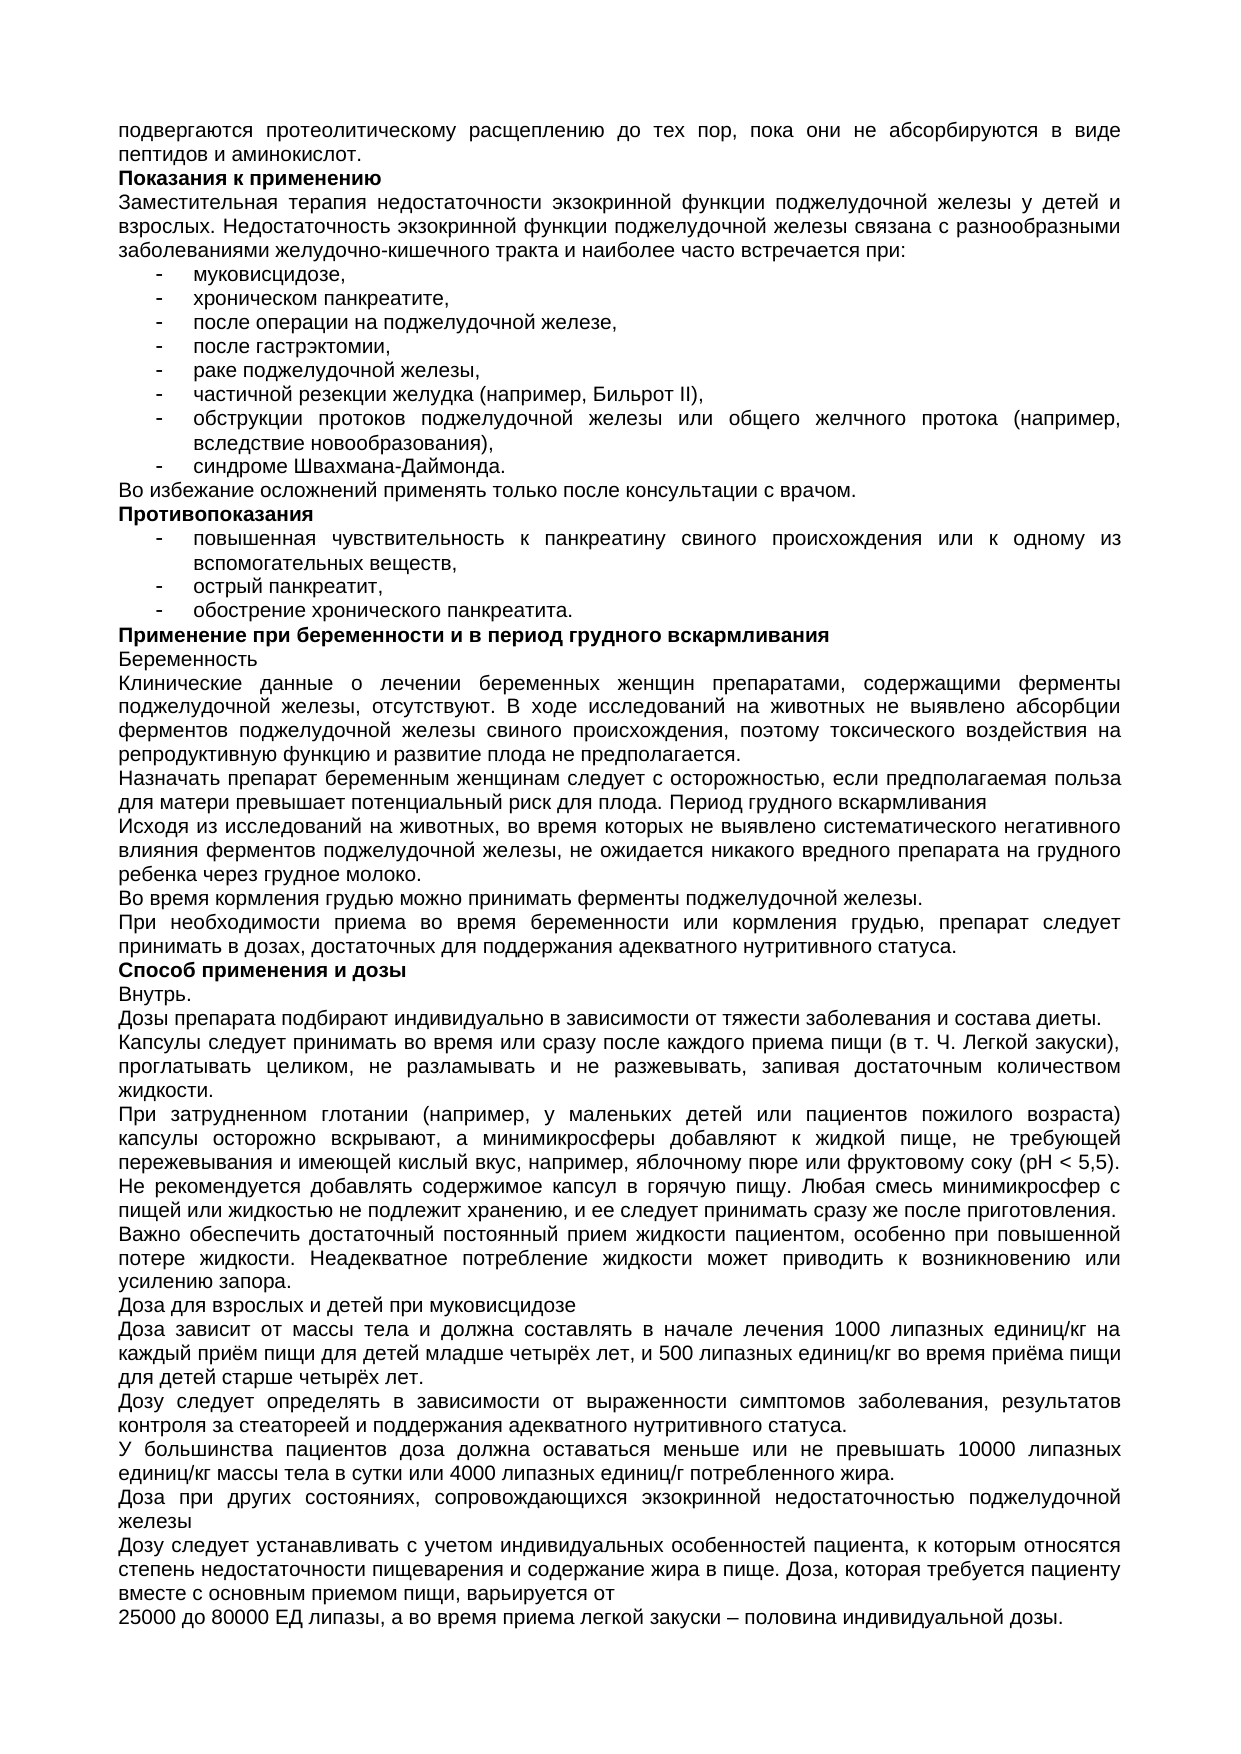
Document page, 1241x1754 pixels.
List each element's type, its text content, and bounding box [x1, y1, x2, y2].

list хроническом панкреатите, [156, 286, 1122, 310]
text Назначать препарат беременным женщинам следует с осторожностью, если предполагаемая польза для матери превышает потенциальный риск для плода. Период грудного вскармливания [118, 766, 1122, 814]
list частичной резекции желудка (например, Бильрот II), [156, 382, 1122, 406]
text Дозу следует устанавливать с учетом индивидуальных особенностей пациента, к которым относятся степень недостаточности пищеварения и содержание жира в пище. Доза, которая требуется пациенту вместе с основным приемом пищи, варьируется от [118, 1533, 1122, 1605]
text Важно обеспечить достаточный постоянный прием жидкости пациентом, особенно при повышенной потере жидкости. Неадекватное потребление жидкости может приводить к возникновению или усилению запора. [118, 1221, 1122, 1293]
text Беременность [118, 646, 1122, 670]
text У большинства пациентов доза должна оставаться меньше или не превышать 10000 липазных единиц/кг массы тела в сутки или 4000 липазных единиц/г потребленного жира. [118, 1437, 1122, 1485]
text Клинические данные о лечении беременных женщин препаратами, содержащими ферменты поджелудочной железы, отсутствуют. В ходе исследований на животных не выявлено абсорбции ферментов поджелудочной железы свиного происхождения, поэтому токсического воздействия на репродуктивную функцию и развитие плода не предполагается. [118, 670, 1122, 766]
text Доза при других состояниях, сопровождающихся экзокринной недостаточностью поджелудочной железы [118, 1485, 1122, 1533]
text При затрудненном глотании (например, у маленьких детей или пациентов пожилого возраста) капсулы осторожно вскрывают, а минимикросферы добавляют к жидкой пище, не требующей пережевывания и имеющей кислый вкус, например, яблочному пюре или фруктовому соку (pH < 5,5). Не рекомендуется добавлять содержимое капсул в горячую пищу. Любая смесь минимикросфер с пищей или жидкостью не подлежит хранению, и ее следует принимать сразу же после приготовления. [118, 1102, 1122, 1221]
text Показания к применению [118, 166, 1122, 190]
text Капсулы следует принимать во время или сразу после каждого приема пищи (в т. Ч. Легкой закуски), проглатывать целиком, не разламывать и не разжевывать, запивая достаточным количеством жидкости. [118, 1030, 1122, 1102]
list после операции на поджелудочной железе, [156, 310, 1122, 334]
text Дозы препарата подбирают индивидуально в зависимости от тяжести заболевания и состава диеты. [118, 1006, 1122, 1030]
text Заместительная терапия недостаточности экзокринной функции поджелудочной железы у детей и взрослых. Недостаточность экзокринной функции поджелудочной железы связана с разнообразными заболеваниями желудочно-кишечного тракта и наиболее часто встречается при: [118, 190, 1122, 262]
text Во время кормления грудью можно принимать ферменты поджелудочной железы. [118, 886, 1122, 910]
text Противопоказания [118, 502, 1122, 526]
list острый панкреатит, [156, 574, 1122, 598]
text Внутрь. [118, 982, 1122, 1006]
list повышенная чувствительность к панкреатину свиного происхождения или к одному из вспомогательных веществ, [156, 526, 1122, 574]
text 25000 до 80000 ЕД липазы, а во время приема легкой закуски – половина индивидуальной дозы. [118, 1605, 1122, 1629]
text Во избежание осложнений применять только после консультации с врачом. [118, 478, 1122, 502]
text При необходимости приема во время беременности или кормления грудью, препарат следует принимать в дозах, достаточных для поддержания адекватного нутритивного статуса. [118, 910, 1122, 958]
list после гастрэктомии, [156, 334, 1122, 358]
text Дозу следует определять в зависимости от выраженности симптомов заболевания, результатов контроля за стеатореей и поддержания адекватного нутритивного статуса. [118, 1389, 1122, 1437]
list обструкции протоков поджелудочной железы или общего желчного протока (например, вследствие новообразования), [156, 406, 1122, 454]
text Способ применения и дозы [118, 958, 1122, 982]
text Доза зависит от массы тела и должна составлять в начале лечения 1000 липазных единиц/кг на каждый приём пищи для детей младше четырёх лет, и 500 липазных единиц/кг во время приёма пищи для детей старше четырёх лет. [118, 1317, 1122, 1389]
list обострение хронического панкреатита. [156, 598, 1122, 622]
list раке поджелудочной железы, [156, 358, 1122, 382]
list синдроме Швахмана-Даймонда. [156, 454, 1122, 478]
text Исходя из исследований на животных, во время которых не выявлено систематического негативного влияния ферментов поджелудочной железы, не ожидается никакого вредного препарата на грудного ребенка через грудное молоко. [118, 814, 1122, 886]
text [118, 118, 1122, 166]
text Применение при беременности и в период грудного вскармливания [118, 622, 1122, 646]
text Доза для взрослых и детей при муковисцидозе [118, 1293, 1122, 1317]
list муковисцидозе, [156, 262, 1122, 286]
